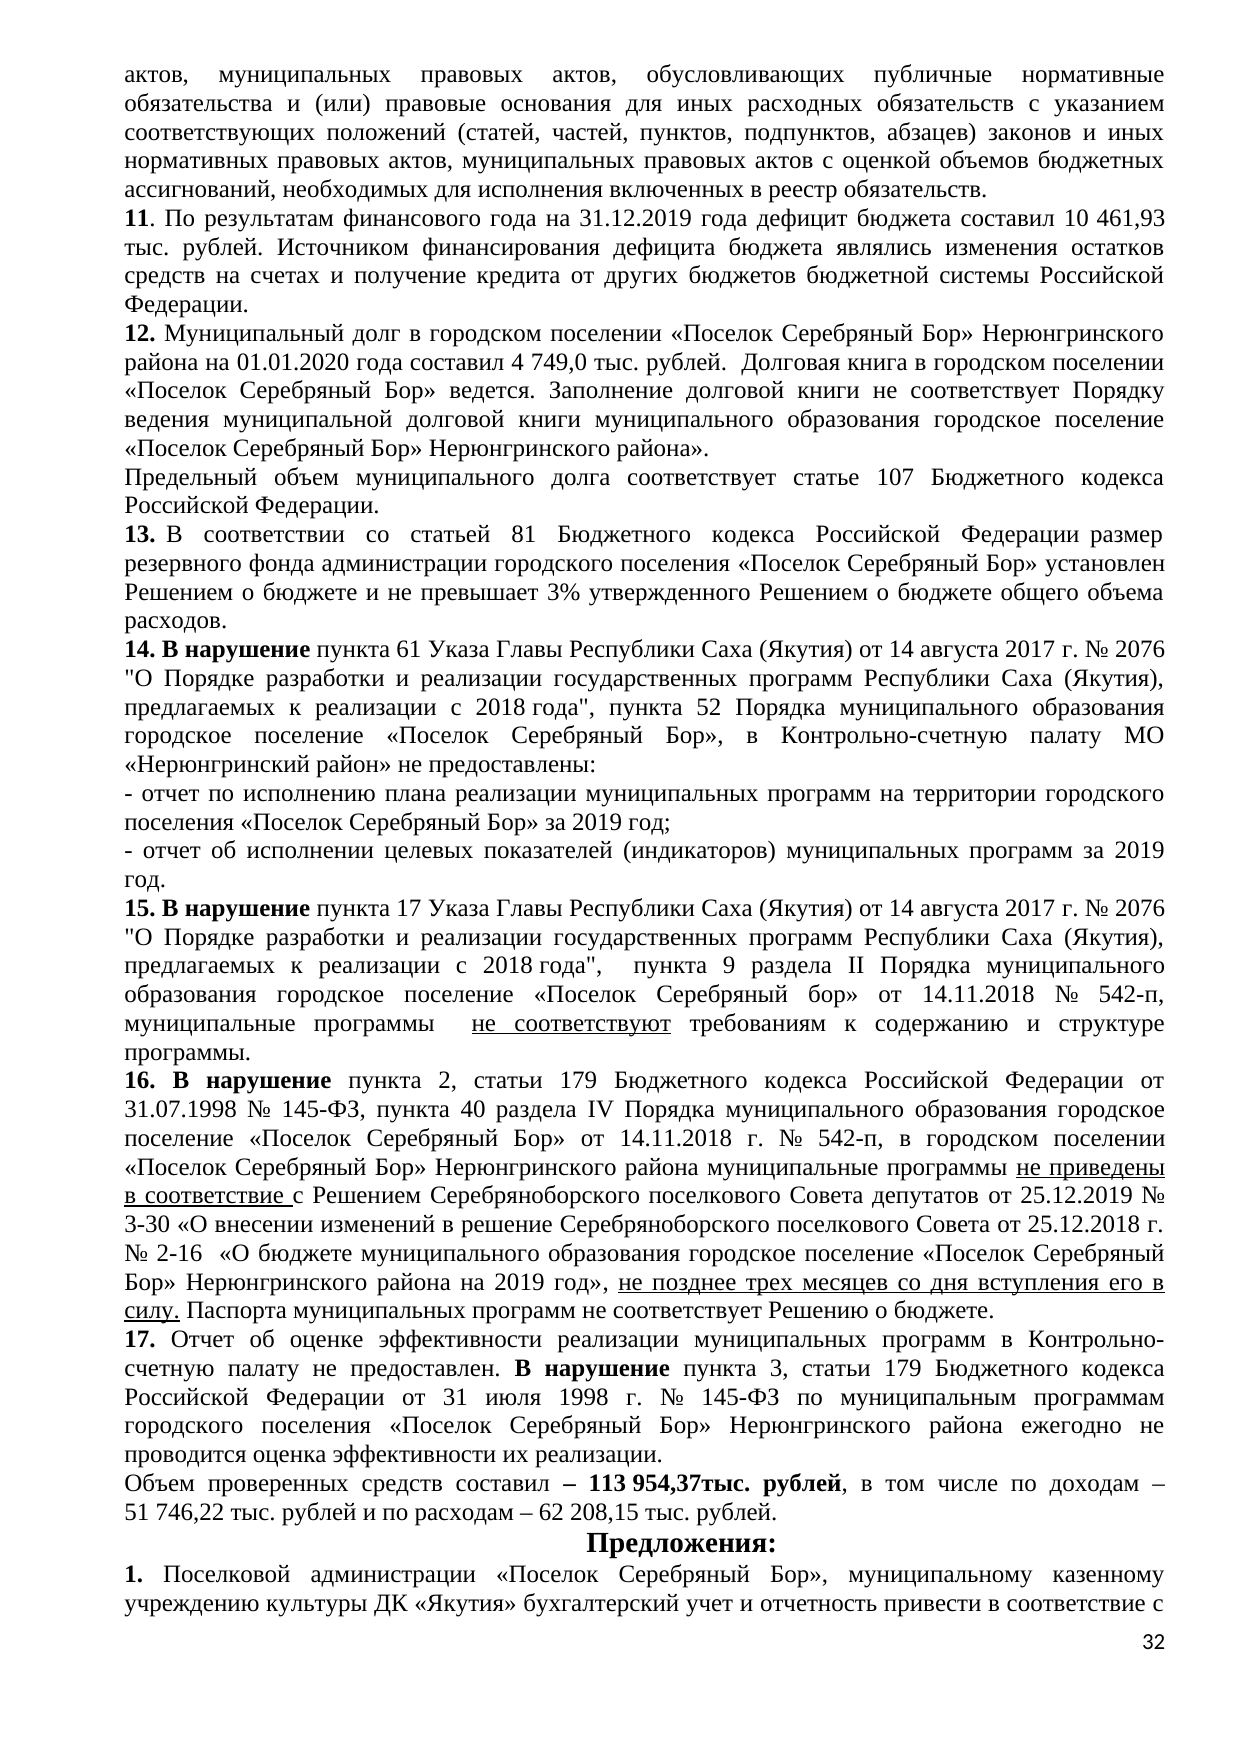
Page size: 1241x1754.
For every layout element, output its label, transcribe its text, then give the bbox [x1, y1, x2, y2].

text 17. Отчет об оценке эффективности реализации муниципальных программ в Контрольно-счетную палату не предоставлен. В нарушение пункта 3, статьи 179 Бюджетного кодекса Российской Федерации от 31 июля 1998 г. № 145-ФЗ по муниципальным программам городского поселения «Поселок Серебряный Бор» Нерюнгринского района ежегодно не проводится оценка эффективности их реализации. [124, 1324, 1165, 1468]
text 13. В соответствии со статьей 81 Бюджетного кодекса Российской Федерации размер резервного фонда администрации городского поселения «Поселок Серебряный Бор» установлен Решением о бюджете и не превышает 3% утвержденного Решением о бюджете общего объема расходов. [124, 519, 1165, 634]
text Предельный объем муниципального долга соответствует статье 107 Бюджетного кодекса Российской Федерации. [124, 462, 1165, 519]
text - отчет об исполнении целевых показателей (индикаторов) муниципальных программ за 2019 год. [124, 835, 1165, 893]
text 16. В нарушение пункта 2, статьи 179 Бюджетного кодекса Российской Федерации от 31.07.1998 № 145-ФЗ, пункта 40 раздела IV Порядка муниципального образования городское поселение «Поселок Серебряный Бор» от 14.11.2018 г. № 542-п, в городском поселении «Поселок Серебряный Бор» Нерюнгринского района муниципальные программы не приведены в соответствие с Решением Серебряноборского поселкового Совета депутатов от 25.12.2019 № 3-30 «О внесении изменений в решение Серебряноборского поселкового Совета от 25.12.2018 г. № 2-16 «О бюджете муниципального образования городское поселение «Поселок Серебряный Бор» Нерюнгринского района на 2019 год», не позднее трех месяцев со дня вступления его в силу. Паспорта муниципальных программ не соответствует Решению о бюджете. [124, 1065, 1165, 1324]
text Предложения: [124, 1525, 1165, 1559]
text Объем проверенных средств составил – 113 954,37тыс. рублей, в том числе по доходам – 51 746,22 тыс. рублей и по расходам – 62 208,15 тыс. рублей. [124, 1468, 1165, 1525]
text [124, 1559, 1165, 1616]
text 12. Муниципальный долг в городском поселении «Поселок Серебряный Бор» Нерюнгринского района на 01.01.2020 года составил 4 749,0 тыс. рублей. Долговая книга в городском поселении «Поселок Серебряный Бор» ведется. Заполнение долговой книги не соответствует Порядку ведения муниципальной долговой книги муниципального образования городское поселение «Поселок Серебряный Бор» Нерюнгринского района». [124, 318, 1165, 462]
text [124, 59, 1165, 203]
text 15. В нарушение пункта 17 Указа Главы Республики Саха (Якутия) от 14 августа 2017 г. № 2076 "О Порядке разработки и реализации государственных программ Республики Саха (Якутия), предлагаемых к реализации с 2018 года", пункта 9 раздела II Порядка муниципального образования городское поселение «Поселок Серебряный бор» от 14.11.2018 № 542-п, муниципальные программы не соответствуют требованиям к содержанию и структуре программы. [124, 893, 1165, 1065]
text 14. В нарушение пункта 61 Указа Главы Республики Саха (Якутия) от 14 августа 2017 г. № 2076 "О Порядке разработки и реализации государственных программ Республики Саха (Якутия), предлагаемых к реализации с 2018 года", пункта 52 Порядка муниципального образования городское поселение «Поселок Серебряный Бор», в Контрольно-счетную палату МО «Нерюнгринский район» не предоставлены: [124, 634, 1165, 778]
subtitle 11. По результатам финансового года на 31.12.2019 года дефицит бюджета составил 10 461,93 тыс. рублей. Источником финансирования дефицита бюджета являлись изменения остатков средств на счетах и получение кредита от других бюджетов бюджетной системы Российской Федерации. [124, 203, 1165, 318]
text - отчет по исполнению плана реализации муниципальных программ на территории городского поселения «Поселок Серебряный Бор» за 2019 год; [124, 778, 1165, 835]
